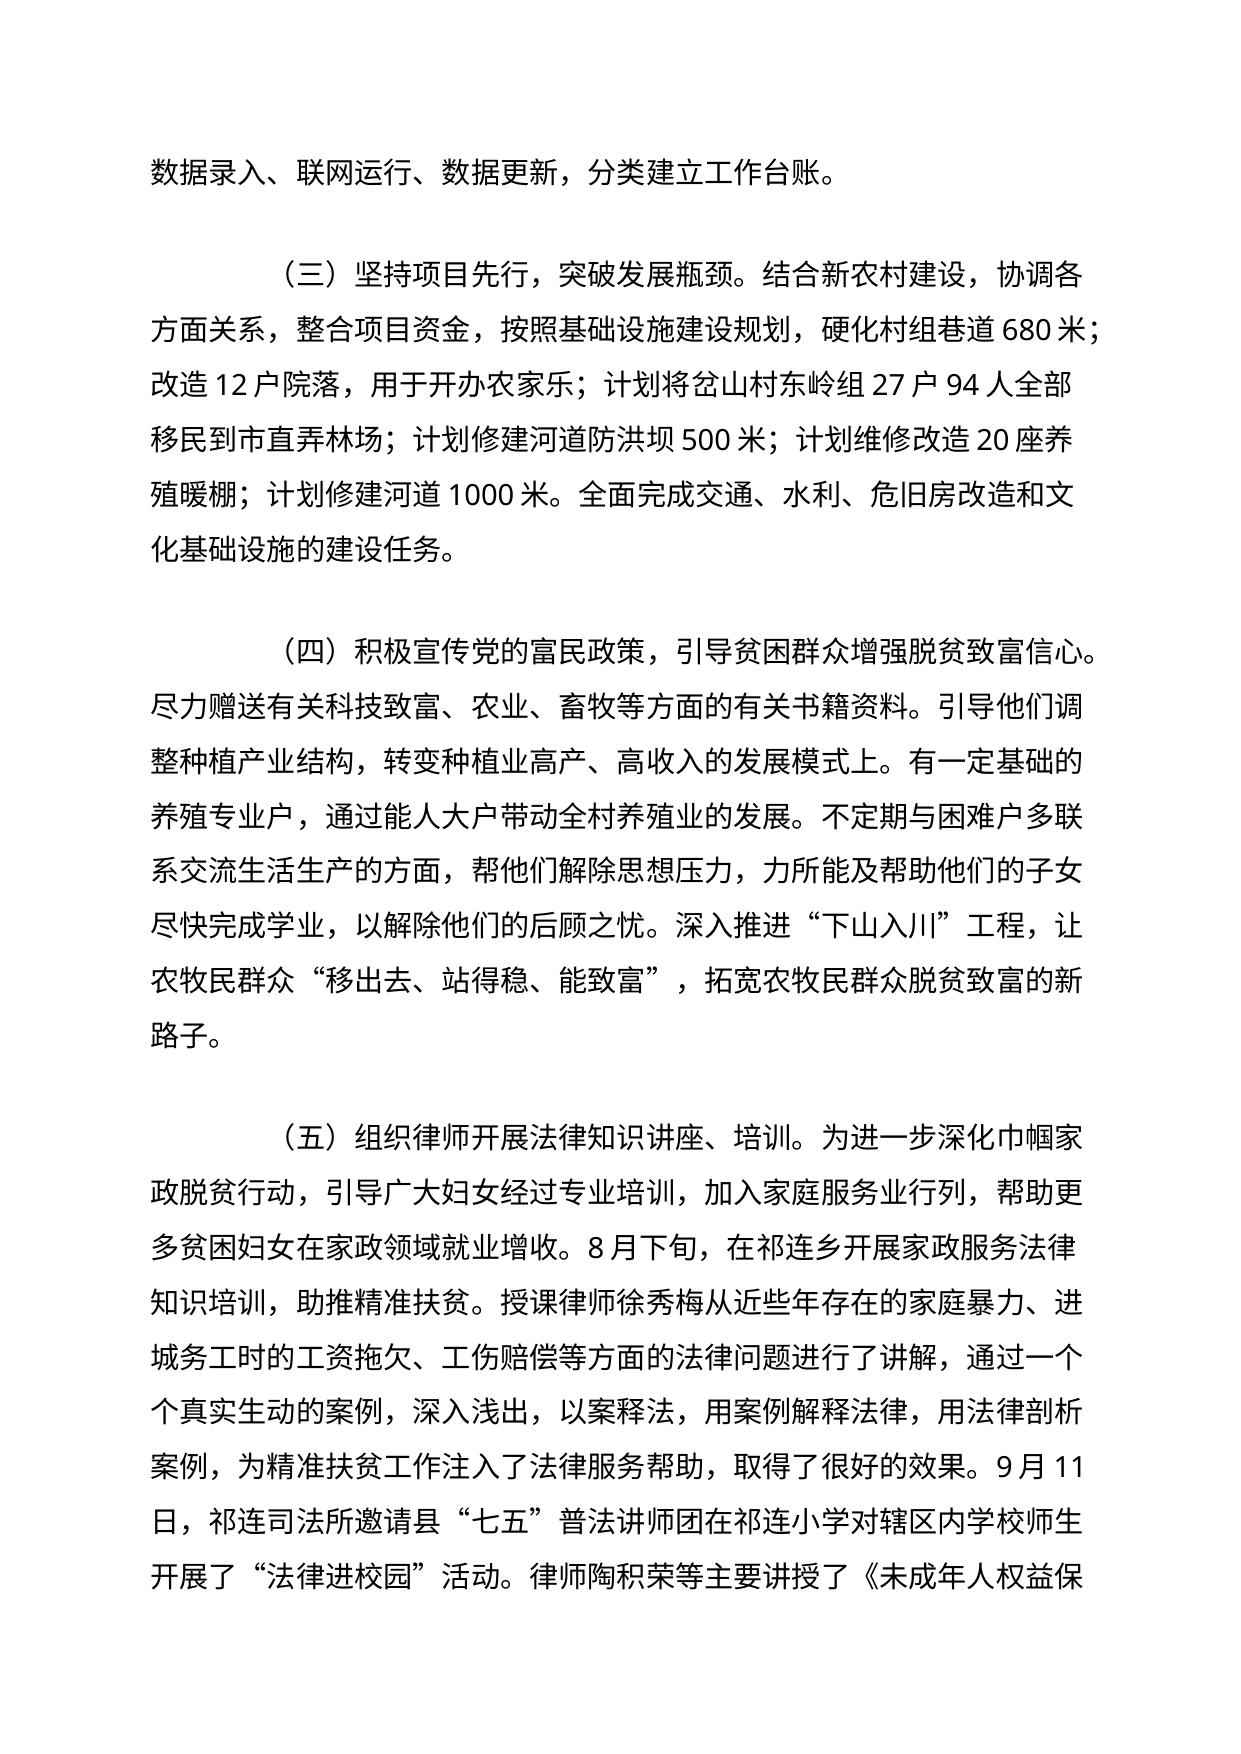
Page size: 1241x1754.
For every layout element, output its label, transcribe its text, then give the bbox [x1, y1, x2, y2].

text （四）积极宣传党的富民政策，引导贫困群众增强脱贫致富信心。尽力赠送有关科技致富、农业、畜牧等方面的有关书籍资料。引导他们调整种植产业结构，转变种植业高产、高收入的发展模式上。有一定基础的养殖专业户，通过能人大户带动全村养殖业的发展。不定期与困难户多联系交流生活生产的方面，帮他们解除思想压力，力所能及帮助他们的子女尽快完成学业，以解除他们的后顾之忧。深入推进“下山入川”工程，让农牧民群众“移出去、站得稳、能致富”，拓宽农牧民群众脱贫致富的新路子。 [150, 628, 1090, 1055]
text （三）坚持项目先行，突破发展瓶颈。结合新农村建设，协调各方面关系，整合项目资金，按照基础设施建设规划，硬化村组巷道680米；改造12户院落，用于开办农家乐；计划将岔山村东岭组27户94人全部移民到市直弄林场；计划修建河道防洪坝500米；计划维修改造20座养殖暖棚；计划修建河道1000米。全面完成交通、水利、危旧房改造和文化基础设施的建设任务。 [150, 252, 1090, 569]
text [150, 150, 1090, 192]
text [150, 1114, 1090, 1596]
